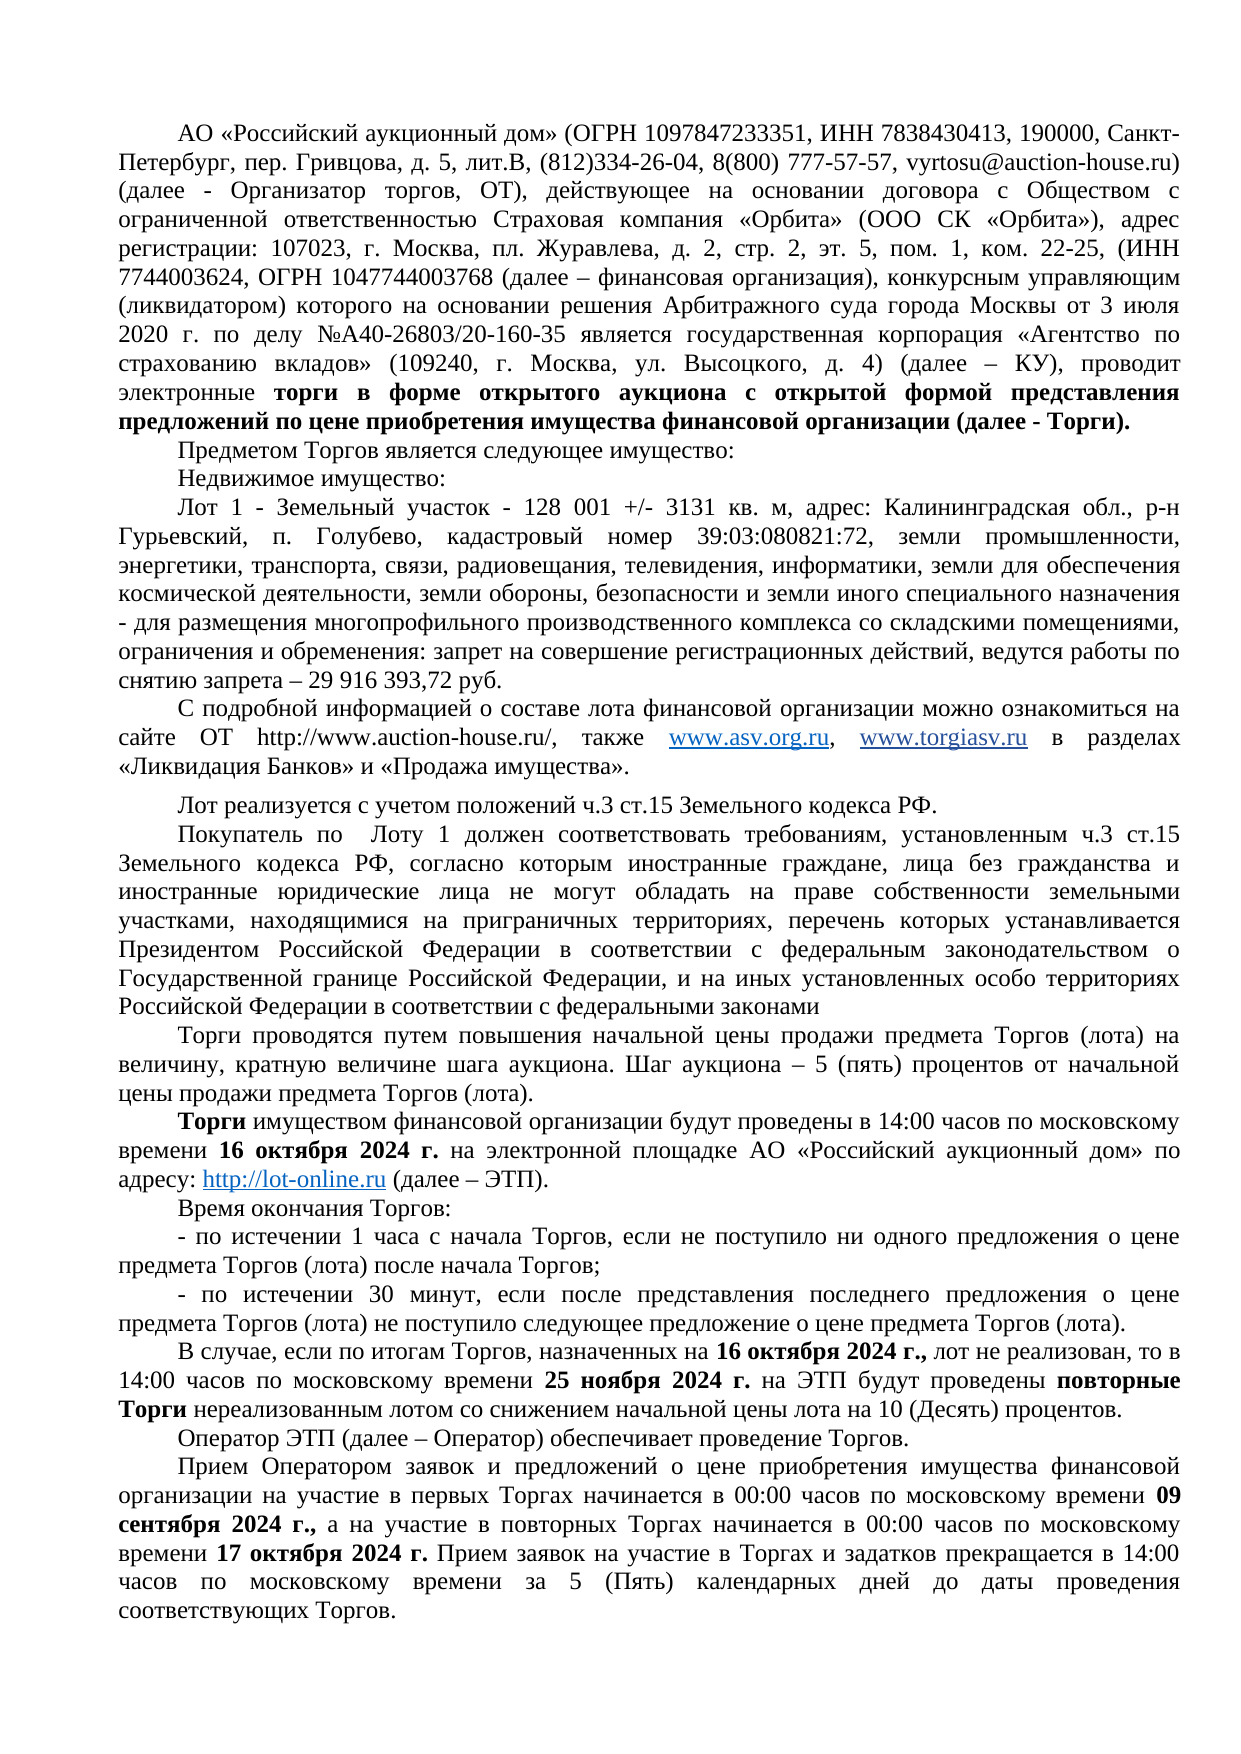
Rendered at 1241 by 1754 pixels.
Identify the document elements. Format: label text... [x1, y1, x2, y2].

text АО «Российский аукционный дом» (ОГРН 1097847233351, ИНН 7838430413, 190000, Санкт-Петербург, пер. Гривцова, д. 5, лит.В, (812)334-26-04, 8(800) 777-57-57, vyrtosu@auction-house.ru) (далее - Организатор торгов, ОТ), действующее на основании договора с Обществом с ограниченной ответственностью Страховая компания «Орбита» (ООО СК «Орбита»), адрес регистрации: 107023, г. Москва, пл. Журавлева, д. 2, стр. 2, эт. 5, пом. 1, ком. 22-25, (ИНН 7744003624, ОГРН 1047744003768 (далее – финансовая организация), конкурсным управляющим (ликвидатором) которого на основании решения Арбитражного суда города Москвы от 3 июля 2020 г. по делу №А40-26803/20-160-35 является государственная корпорация «Агентство по страхованию вкладов» (109240, г. Москва, ул. Высоцкого, д. 4) (далее – КУ), проводит электронные торги в форме открытого аукциона с открытой формой представления предложений по цене приобретения имущества финансовой организации (далее - Торги). [118, 118, 1181, 435]
text Торги имуществом финансовой организации будут проведены в 14:00 часов по московскому времени 16 октября 2024 г. на электронной площадке АО «Российский аукционный дом» по адресу: http://lot-online.ru (далее – ЭТП). [118, 1106, 1181, 1193]
text Оператор ЭТП (далее – Оператор) обеспечивает проведение Торгов. [118, 1423, 1181, 1451]
text Прием Оператором заявок и предложений о цене приобретения имущества финансовой организации на участие в первых Торгах начинается в 00:00 часов по московскому времени 09 сентября 2024 г., а на участие в повторных Торгах начинается в 00:00 часов по московскому времени 17 октября 2024 г. Прием заявок на участие в Торгах и задатков прекращается в 14:00 часов по московскому времени за 5 (Пять) календарных дней до даты проведения соответствующих Торгов. [118, 1451, 1181, 1624]
text Лот реализуется с учетом положений ч.3 ст.15 Земельного кодекса РФ. [118, 790, 1181, 819]
text - по истечении 1 часа с начала Торгов, если не поступило ни одного предложения о цене предмета Торгов (лота) после начала Торгов; [118, 1221, 1181, 1279]
text С подробной информацией о составе лота финансовой организации можно ознакомиться на сайте ОТ http://www.auction-house.ru/, также www.asv.org.ru, www.torgiasv.ru в разделах «Ликвидация Банков» и «Продажа имущества». [118, 693, 1181, 780]
text - по истечении 30 минут, если после представления последнего предложения о цене предмета Торгов (лота) не поступило следующее предложение о цене предмета Торгов (лота). [118, 1279, 1181, 1336]
text Покупатель по Лоту 1 должен соответствовать требованиям, установленным ч.3 ст.15 Земельного кодекса РФ, согласно которым иностранные граждане, лица без гражданства и иностранные юридические лица не могут обладать на праве собственности земельными участками, находящимися на приграничных территориях, перечень которых устанавливается Президентом Российской Федерации в соответствии с федеральным законодательством о Государственной границе Российской Федерации, и на иных установленных особо территориях Российской Федерации в соответствии с федеральными законами [118, 819, 1181, 1020]
text Недвижимое имущество: [118, 463, 1181, 492]
text Предметом Торгов является следующее имущество: [118, 435, 1181, 463]
text Лот 1 - Земельный участок - 128 001 +/- 3131 кв. м, адрес: Калининградская обл., р-н Гурьевский, п. Голубево, кадастровый номер 39:03:080821:72, земли промышленности, энергетики, транспорта, связи, радиовещания, телевидения, информатики, земли для обеспечения космической деятельности, земли обороны, безопасности и земли иного специального назначения - для размещения многопрофильного производственного комплекса со складскими помещениями, ограничения и обременения: запрет на совершение регистрационных действий, ведутся работы по снятию запрета – 29 916 393,72 руб. [118, 492, 1181, 693]
text Время окончания Торгов: [118, 1193, 1181, 1221]
text Торги проводятся путем повышения начальной цены продажи предмета Торгов (лота) на величину, кратную величине шага аукциона. Шаг аукциона – 5 (пять) процентов от начальной цены продажи предмета Торгов (лота). [118, 1020, 1181, 1106]
text В случае, если по итогам Торгов, назначенных на 16 октября 2024 г., лот не реализован, то в 14:00 часов по московскому времени 25 ноября 2024 г. на ЭТП будут проведены повторные Торги нереализованным лотом со снижением начальной цены лота на 10 (Десять) процентов. [118, 1336, 1181, 1423]
